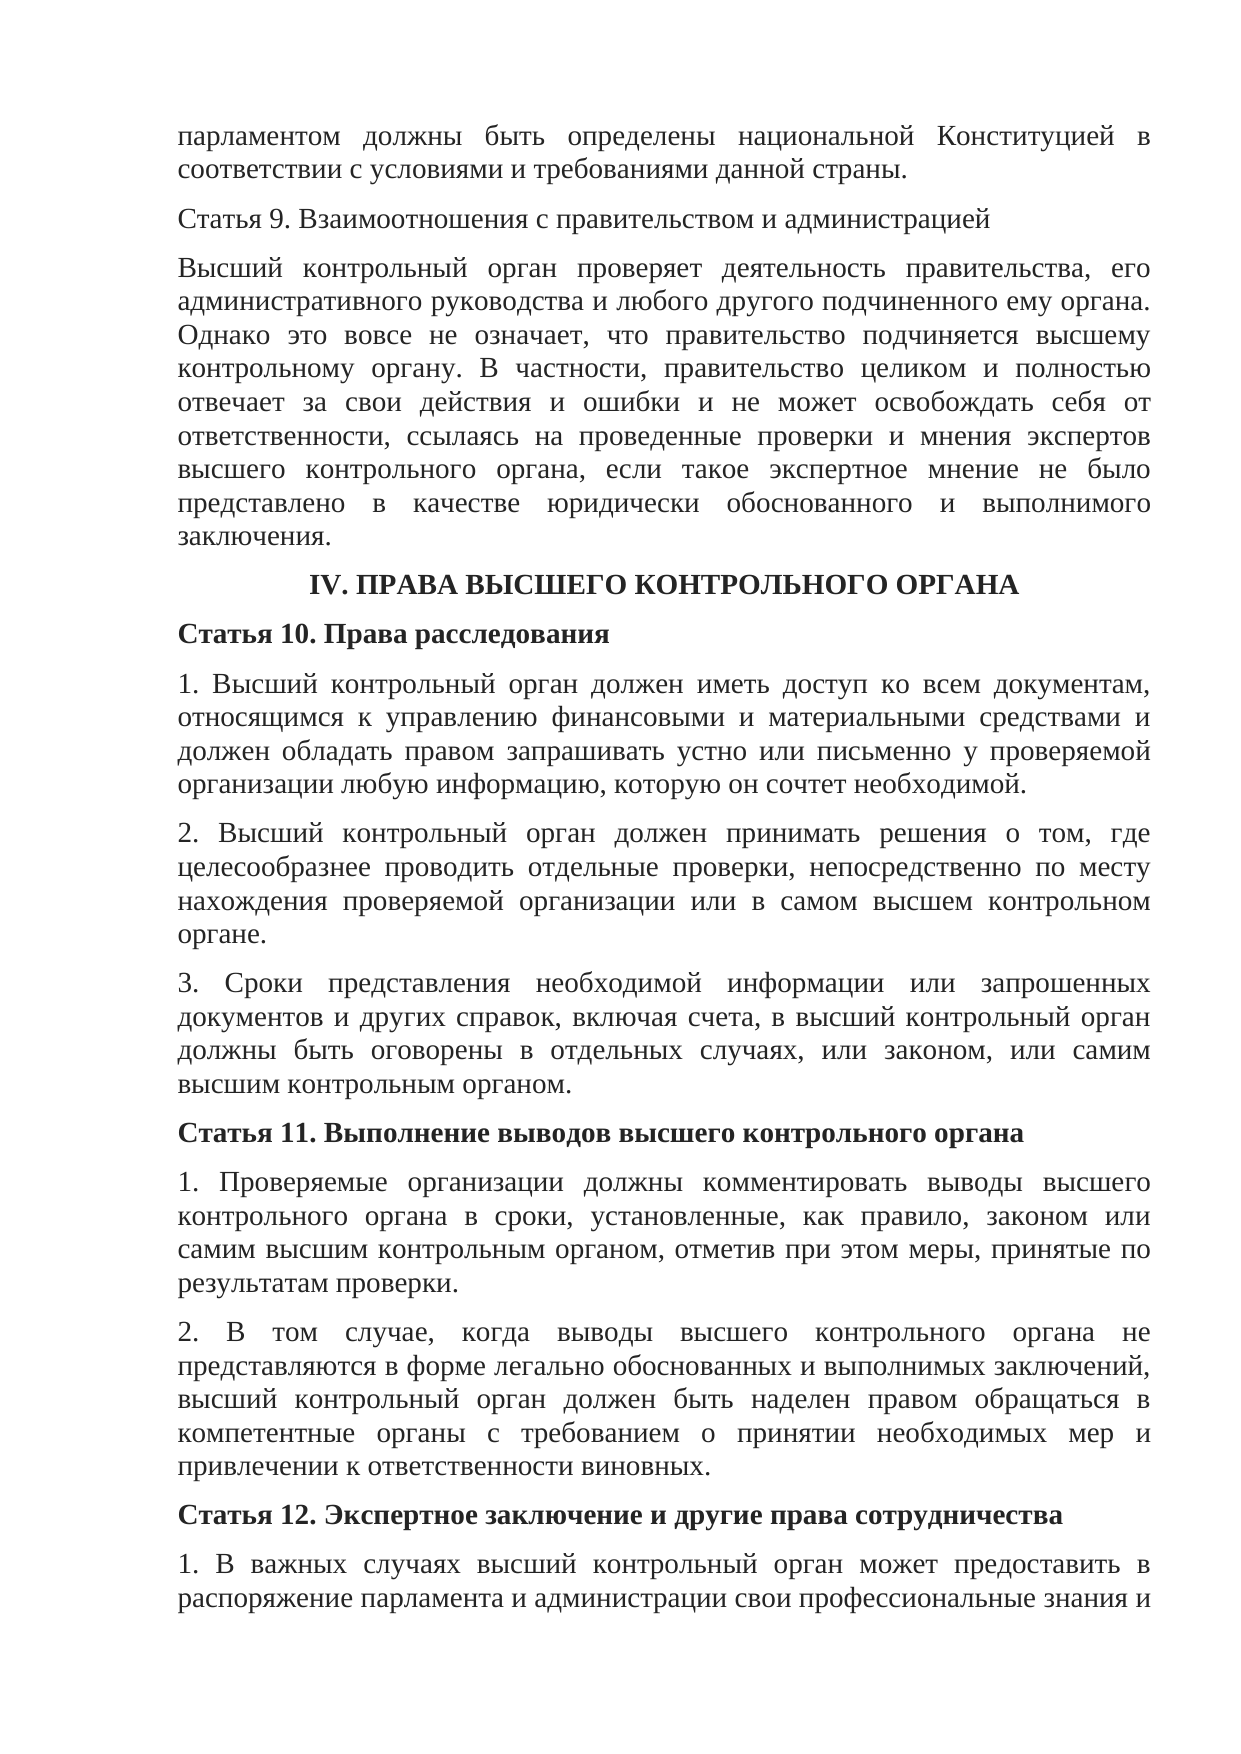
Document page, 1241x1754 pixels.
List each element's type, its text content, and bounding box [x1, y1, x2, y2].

text Статья 12. Экспертное заключение и другие права сотрудничества [177, 1497, 1152, 1531]
text IV. ПРАВА ВЫСШЕГО КОНТРОЛЬНОГО ОРГАНА [177, 567, 1152, 601]
text Высший контрольный орган проверяет деятельность правительства, его административного руководства и любого другого подчиненного ему органа. Однако это вовсе не означает, что правительство подчиняется высшему контрольному органу. В частности, правительство целиком и полностью отвечает за свои действия и ошибки и не может освобождать себя от ответственности, ссылаясь на проведенные проверки и мнения экспертов высшего контрольного органа, если такое экспертное мнение не было представлено в качестве юридически обоснованного и выполнимого заключения. [177, 250, 1152, 552]
text 1. Высший контрольный орган должен иметь доступ ко всем документам, относящимся к управлению финансовыми и материальными средствами и должен обладать правом запрашивать устно или письменно у проверяемой организации любую информацию, которую он сочтет необходимой. [177, 666, 1152, 800]
text Статья 11. Выполнение выводов высшего контрольного органа [177, 1115, 1152, 1149]
text Статья 10. Права расследования [177, 617, 1152, 650]
text 1. Проверяемые организации должны комментировать выводы высшего контрольного органа в сроки, установленные, как правило, законом или самим высшим контрольным органом, отметив при этом меры, принятые по результатам проверки. [177, 1164, 1152, 1298]
text 2. Высший контрольный орган должен принимать решения о том, где целесообразнее проводить отдельные проверки, непосредственно по месту нахождения проверяемой организации или в самом высшем контрольном органе. [177, 816, 1152, 950]
text 2. В том случае, когда выводы высшего контрольного органа не представляются в форме легально обоснованных и выполнимых заключений, высший контрольный орган должен быть наделен правом обращаться в компетентные органы с требованием о принятии необходимых мер и привлечении к ответственности виновных. [177, 1314, 1152, 1482]
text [177, 118, 1152, 185]
text Статья 9. Взаимоотношения с правительством и администрацией [177, 201, 1152, 234]
text 3. Сроки представления необходимой информации или запрошенных документов и других справок, включая счета, в высший контрольный орган должны быть оговорены в отдельных случаях, или законом, или самим высшим контрольным органом. [177, 965, 1152, 1099]
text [177, 1547, 1152, 1614]
